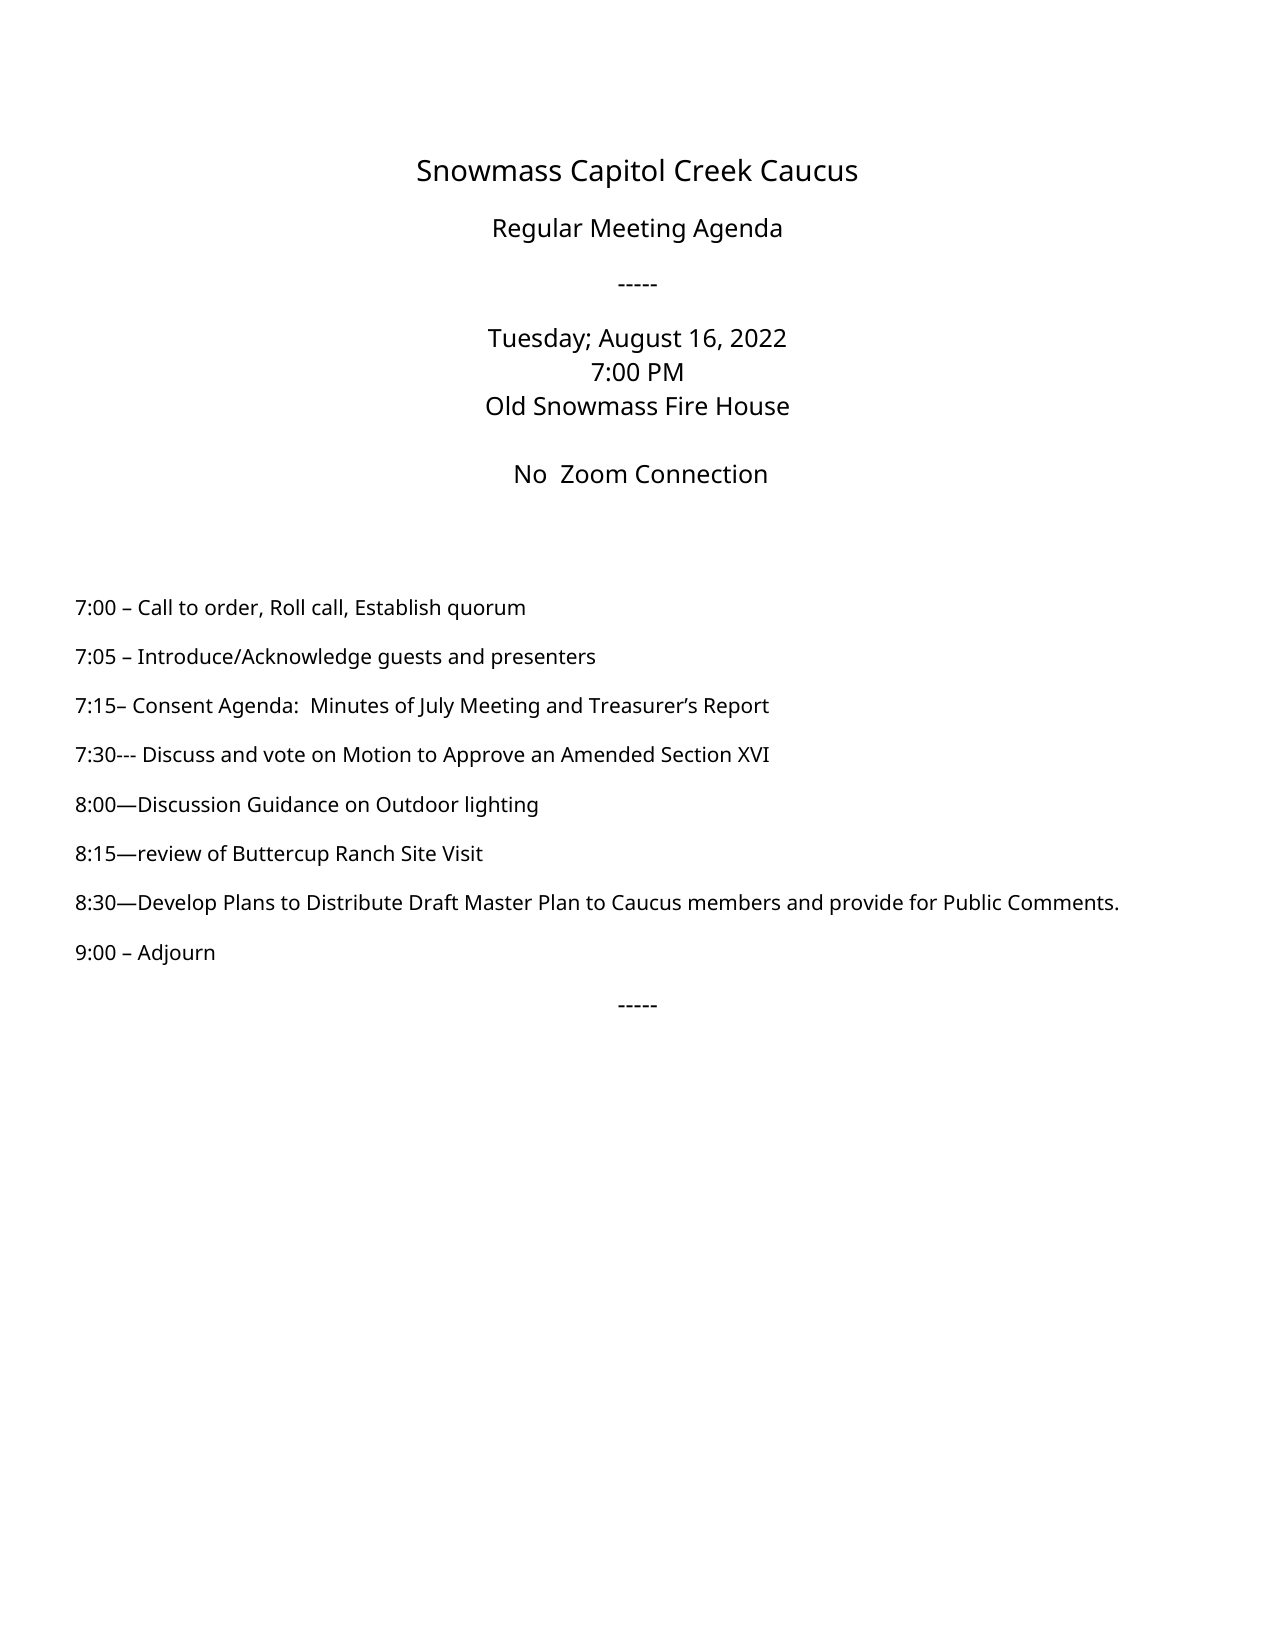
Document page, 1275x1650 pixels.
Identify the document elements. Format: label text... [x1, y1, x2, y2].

text No Zoom Connection [75, 457, 1200, 491]
text Old Snowmass Fire House [75, 388, 1200, 422]
text Snowmass Capitol Creek Caucus [75, 150, 1200, 190]
text Tuesday; August 16, 2022 [75, 320, 1200, 354]
text 8:15—review of Buttercup Ranch Site Visit [75, 839, 1200, 868]
text 9:00 – Adjourn [75, 938, 1200, 966]
text 8:00—Discussion Guidance on Outdoor lighting [75, 790, 1200, 818]
text ----- [75, 265, 1200, 299]
text 7:15– Consent Agenda: Minutes of July Meeting and Treasurer’s Report [75, 691, 1200, 720]
text 8:30—Develop Plans to Distribute Draft Master Plan to Caucus members and provide for Public Comments. [75, 888, 1200, 917]
text 7:30--- Discuss and vote on Motion to Approve an Amended Section XVI [75, 741, 1200, 769]
text 7:05 – Introduce/Acknowledge guests and presenters [75, 642, 1200, 671]
text 7:00 PM [75, 354, 1200, 388]
text Regular Meeting Agenda [75, 211, 1200, 244]
text ----- [75, 987, 1200, 1021]
text 7:00 – Call to order, Roll call, Establish quorum [75, 593, 1200, 621]
